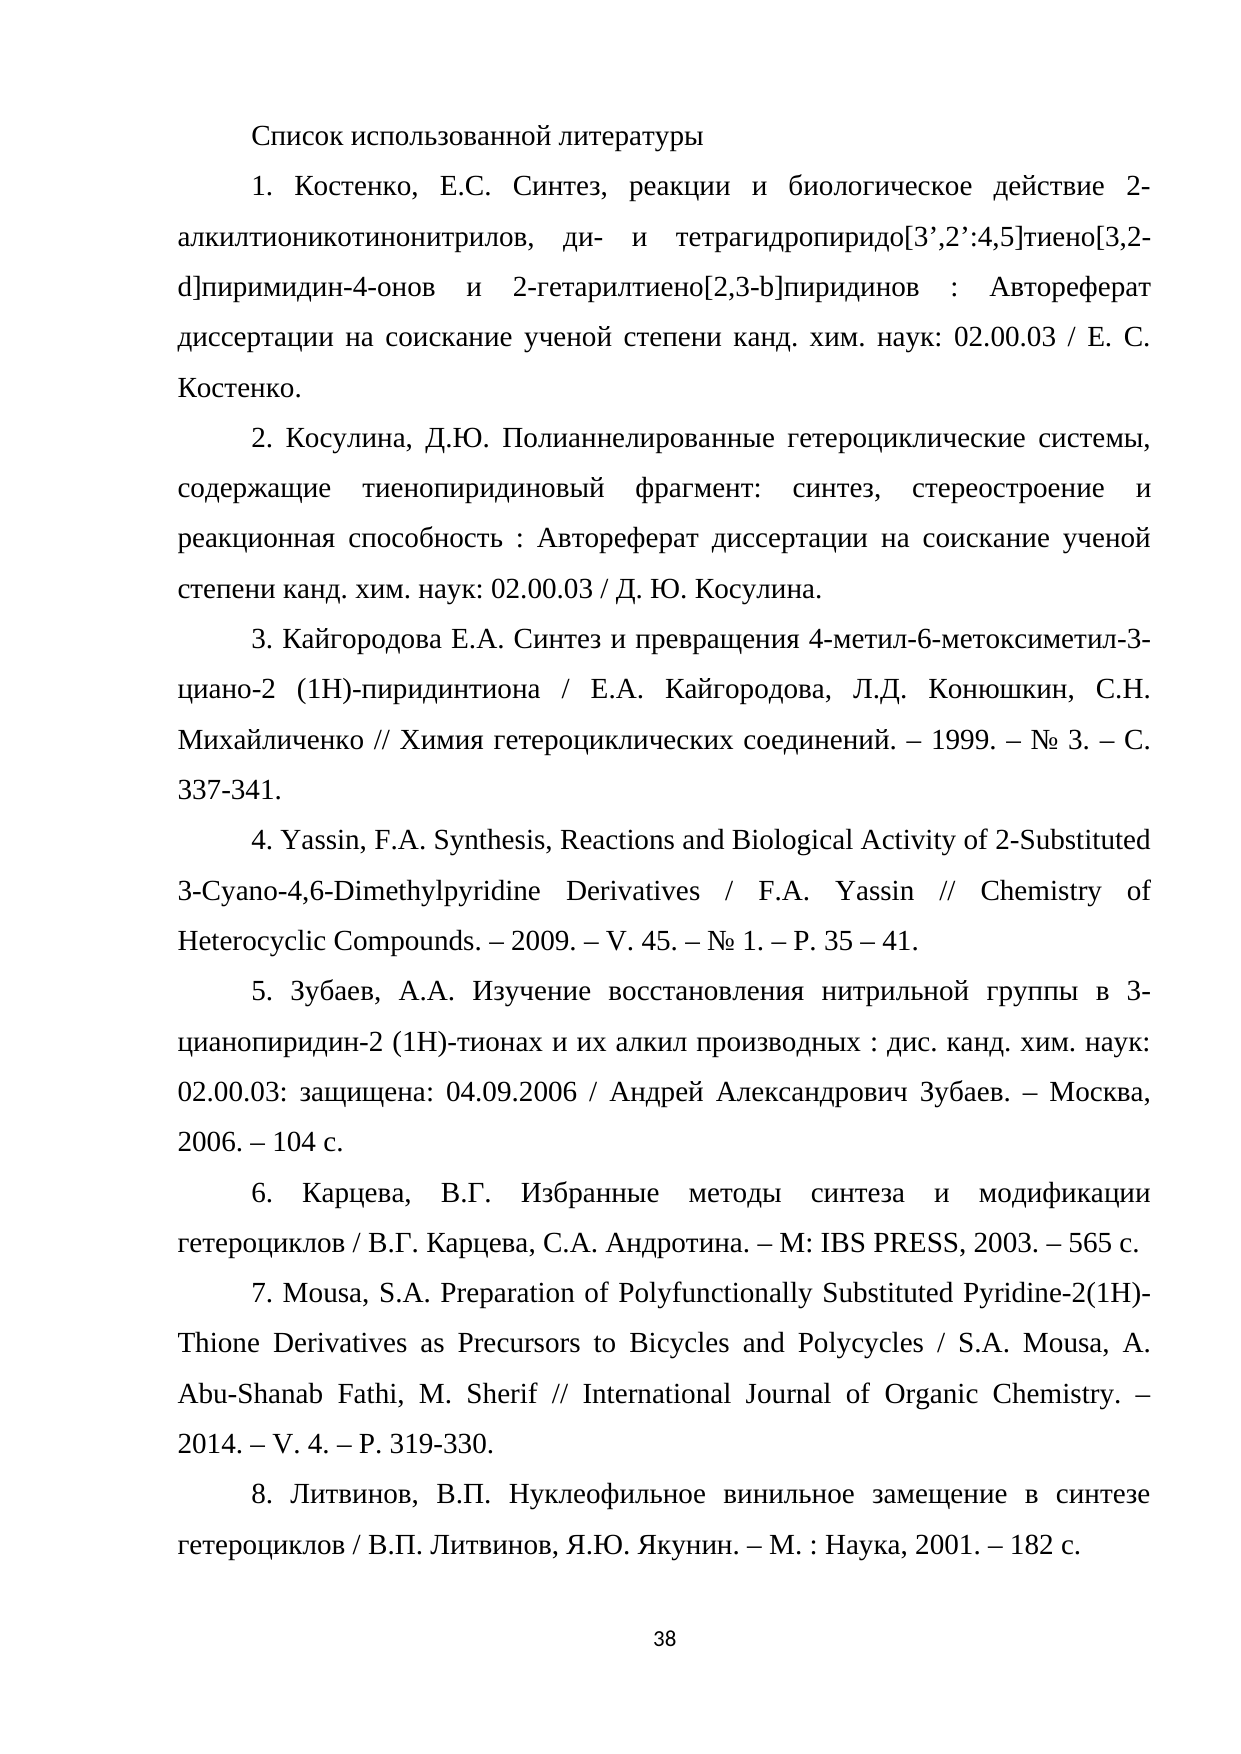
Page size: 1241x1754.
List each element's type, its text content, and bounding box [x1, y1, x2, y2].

text 1. Костенко, Е.С. Синтез, реакции и биологическое действие 2-алкилтионикотинонитрилов, ди- и тетрагидропиридо[3’,2’:4,5]тиено[3,2-d]пиримидин-4-онов и 2-гетарилтиено[2,3-b]пиридинов : Автореферат диссертации на соискание ученой степени канд. хим. наук: 02.00.03 / Е. С. Костенко. [177, 168, 1152, 403]
text 2. Косулина, Д.Ю. Полианнелированные гетероциклические системы, содержащие тиенопиридиновый фрагмент: синтез, стереостроение и реакционная способность : Автореферат диссертации на соискание ученой степени канд. хим. наук: 02.00.03 / Д. Ю. Косулина. [177, 420, 1152, 604]
text 6. Карцева, В.Г. Избранные методы синтеза и модификации гетероциклов / В.Г. Карцева, С.А. Андротина. – М: IBS PRESS, 2003. – 565 с. [177, 1175, 1152, 1258]
text 4. Yassin, F.A. Synthesis, Reactions and Biological Activity of 2-Substituted 3-Cyano-4,6-Dimethylpyridine Derivatives / F.A. Yassin // Chemistry of Heterocyclic Compounds. – 2009. – V. 45. – № 1. – P. 35 – 41. [177, 822, 1152, 957]
text 3. Кайгородова Е.А. Синтез и превращения 4-метил-6-метоксиметил-3-циано-2 (1Н)-пиридинтиона / Е.А. Кайгородова, Л.Д. Конюшкин, С.Н. Михайличенко // Химия гетероциклических соединений. – 1999. – № 3. – С. 337-341. [177, 621, 1152, 806]
text 7. Mousa, S.A. Preparation of Polyfunctionally Substituted Pyridine-2(1H)-Thione Derivatives as Precursors to Bicycles and Polycycles / S.A. Mousa, A. Abu-Shanab Fathi, M. Sherif // International Journal of Organic Chemistry. – 2014. – V. 4. – P. 319-330. [177, 1275, 1152, 1460]
text Список использованной литературы [177, 118, 1152, 152]
text 5. Зубаев, А.А. Изучение восстановления нитрильной группы в 3-цианопиридин-2 (1Н)-тионах и их алкил производных : дис. канд. хим. наук: 02.00.03: защищена: 04.09.2006 / Андрей Александрович Зубаев. – Москва, 2006. – 104 с. [177, 973, 1152, 1158]
text 8. Литвинов, В.П. Нуклеофильное винильное замещение в синтезе гетероциклов / В.П. Литвинов, Я.Ю. Якунин. – М. : Наука, 2001. – 182 с. [177, 1477, 1152, 1560]
